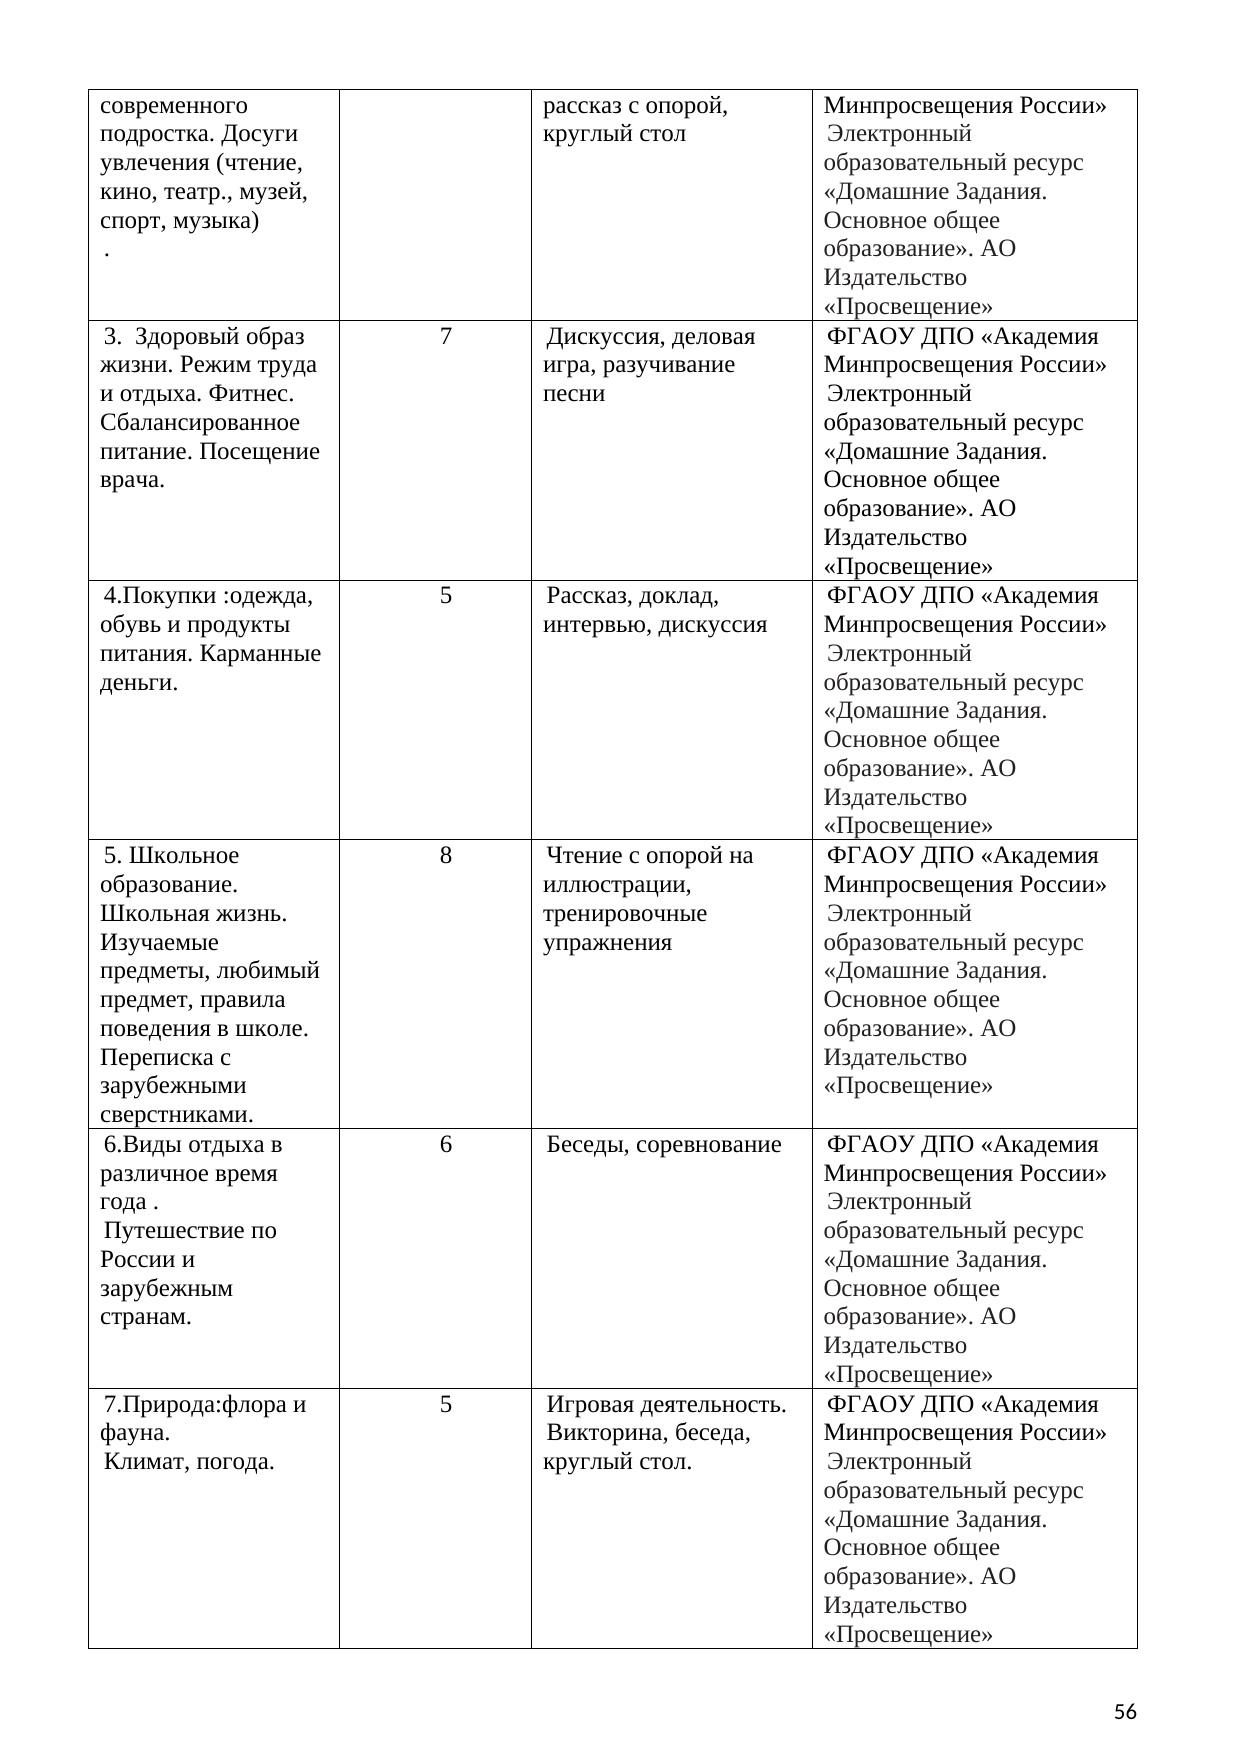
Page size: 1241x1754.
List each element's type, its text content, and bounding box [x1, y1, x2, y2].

table_cell 8 [340, 840, 531, 1128]
table_cell 5 [340, 581, 531, 839]
table_cell 5 [340, 1389, 531, 1647]
table_cell 6 [340, 1129, 531, 1388]
table_cell 6.Виды отдыха в различное время года . Путешествие по России и зарубежным странам. [89, 1129, 339, 1388]
table_cell 8 [340, 90, 531, 320]
table_cell Игровая деятельность. Викторина, беседа, круглый стол. [532, 1389, 812, 1647]
table_cell Беседы, соревнование [532, 1129, 812, 1388]
table_cell Дискуссия, деловая игра, разучивание песни [532, 321, 812, 579]
table_cell 7 [340, 321, 531, 579]
table_cell Рассказ, доклад, интервью, дискуссия [532, 581, 812, 839]
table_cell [813, 90, 1137, 320]
table_cell Чтение с опорой на иллюстрации, тренировочные упражнения [532, 840, 812, 1128]
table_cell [532, 90, 812, 320]
table_cell 5. Школьное образование. Школьная жизнь. Изучаемые предметы, любимый предмет, правила поведения в школе. Переписка с зарубежными сверстниками. [89, 840, 339, 1128]
table_cell 3. Здоровый образ жизни. Режим труда и отдыха. Фитнес. Сбалансированное питание. Посещение врача. [89, 321, 339, 579]
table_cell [89, 90, 339, 320]
table_cell 4.Покупки :одежда, обувь и продукты питания. Карманные деньги. [89, 581, 339, 839]
table_cell 7.Природа:флора и фауна. Климат, погода. [89, 1389, 339, 1647]
